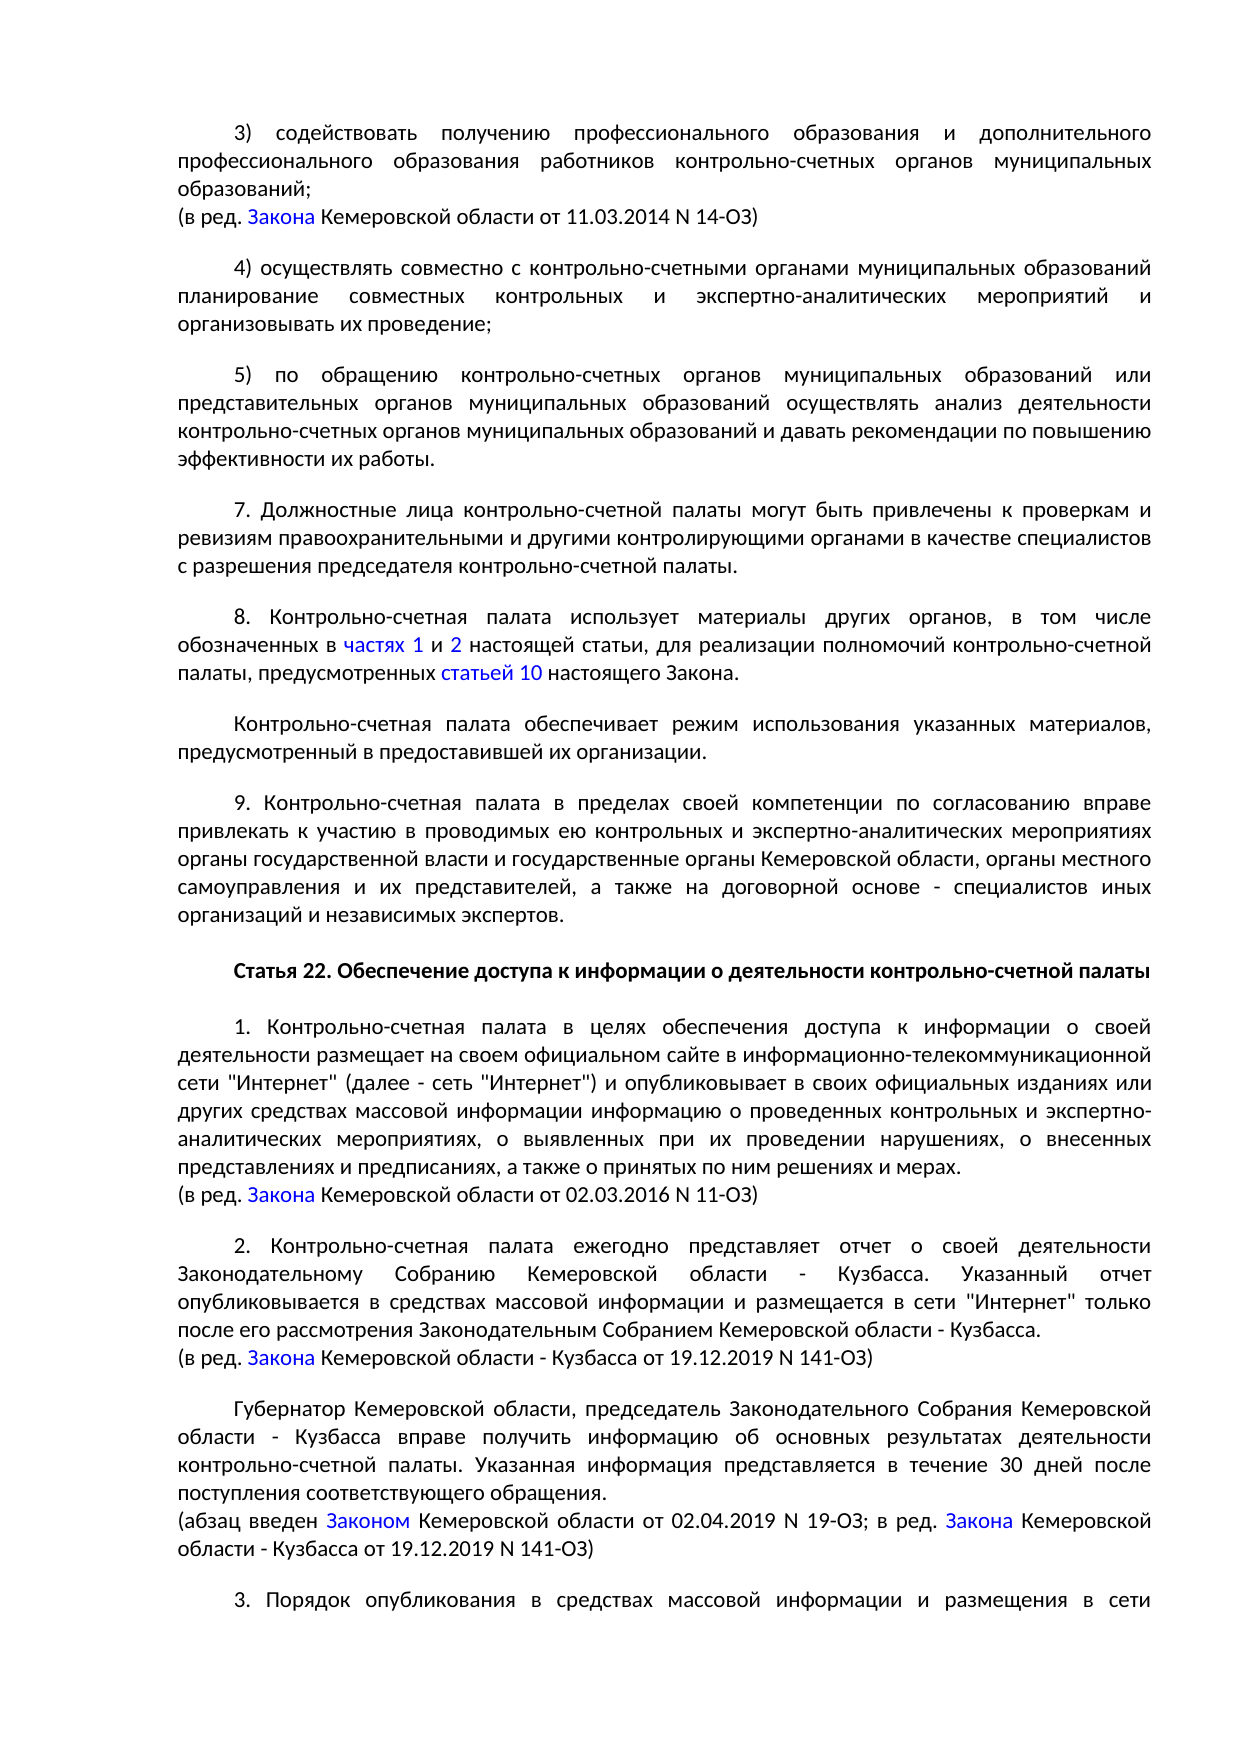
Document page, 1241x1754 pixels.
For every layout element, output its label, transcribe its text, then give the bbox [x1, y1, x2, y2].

text 3) содействовать получению профессионального образования и дополнительного профессионального образования работников контрольно-счетных органов муниципальных образований; [177, 118, 1152, 202]
text 9. Контрольно-счетная палата в пределах своей компетенции по согласованию вправе привлекать к участию в проводимых ею контрольных и экспертно-аналитических мероприятиях органы государственной власти и государственные органы Кемеровской области, органы местного самоуправления и их представителей, а также на договорной основе - специалистов иных организаций и независимых экспертов. [177, 788, 1152, 928]
text Губернатор Кемеровской области, председатель Законодательного Собрания Кемеровской области - Кузбасса вправе получить информацию об основных результатах деятельности контрольно-счетной палаты. Указанная информация представляется в течение 30 дней после поступления соответствующего обращения. [177, 1394, 1152, 1506]
text 8. Контрольно-счетная палата использует материалы других органов, в том числе обозначенных в частях 1 и 2 настоящей статьи, для реализации полномочий контрольно-счетной палаты, предусмотренных статьей 10 настоящего Закона. [177, 602, 1152, 686]
text 5) по обращению контрольно-счетных органов муниципальных образований или представительных органов муниципальных образований осуществлять анализ деятельности контрольно-счетных органов муниципальных образований и давать рекомендации по повышению эффективности их работы. [177, 360, 1152, 472]
text (в ред. Закона Кемеровской области от 11.03.2014 N 14-ОЗ) [177, 202, 1152, 230]
text 1. Контрольно-счетная палата в целях обеспечения доступа к информации о своей деятельности размещает на своем официальном сайте в информационно-телекоммуникационной сети "Интернет" (далее - сеть "Интернет") и опубликовывает в своих официальных изданиях или других средствах массовой информации информацию о проведенных контрольных и экспертно-аналитических мероприятиях, о выявленных при их проведении нарушениях, о внесенных представлениях и предписаниях, а также о принятых по ним решениях и мерах. [177, 1012, 1152, 1180]
text 2. Контрольно-счетная палата ежегодно представляет отчет о своей деятельности Законодательному Собранию Кемеровской области - Кузбасса. Указанный отчет опубликовывается в средствах массовой информации и размещается в сети "Интернет" только после его рассмотрения Законодательным Собранием Кемеровской области - Кузбасса. [177, 1231, 1152, 1343]
text (в ред. Закона Кемеровской области от 02.03.2016 N 11-ОЗ) [177, 1180, 1152, 1208]
text (в ред. Закона Кемеровской области - Кузбасса от 19.12.2019 N 141-ОЗ) [177, 1343, 1152, 1371]
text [177, 1585, 1152, 1613]
title Статья 22. Обеспечение доступа к информации о деятельности контрольно-счетной палаты [177, 956, 1152, 984]
text Контрольно-счетная палата обеспечивает режим использования указанных материалов, предусмотренный в предоставившей их организации. [177, 709, 1152, 765]
text 4) осуществлять совместно с контрольно-счетными органами муниципальных образований планирование совместных контрольных и экспертно-аналитических мероприятий и организовывать их проведение; [177, 253, 1152, 337]
text (абзац введен Законом Кемеровской области от 02.04.2019 N 19-ОЗ; в ред. Закона Кемеровской области - Кузбасса от 19.12.2019 N 141-ОЗ) [177, 1506, 1152, 1562]
text 7. Должностные лица контрольно-счетной палаты могут быть привлечены к проверкам и ревизиям правоохранительными и другими контролирующими органами в качестве специалистов с разрешения председателя контрольно-счетной палаты. [177, 495, 1152, 579]
